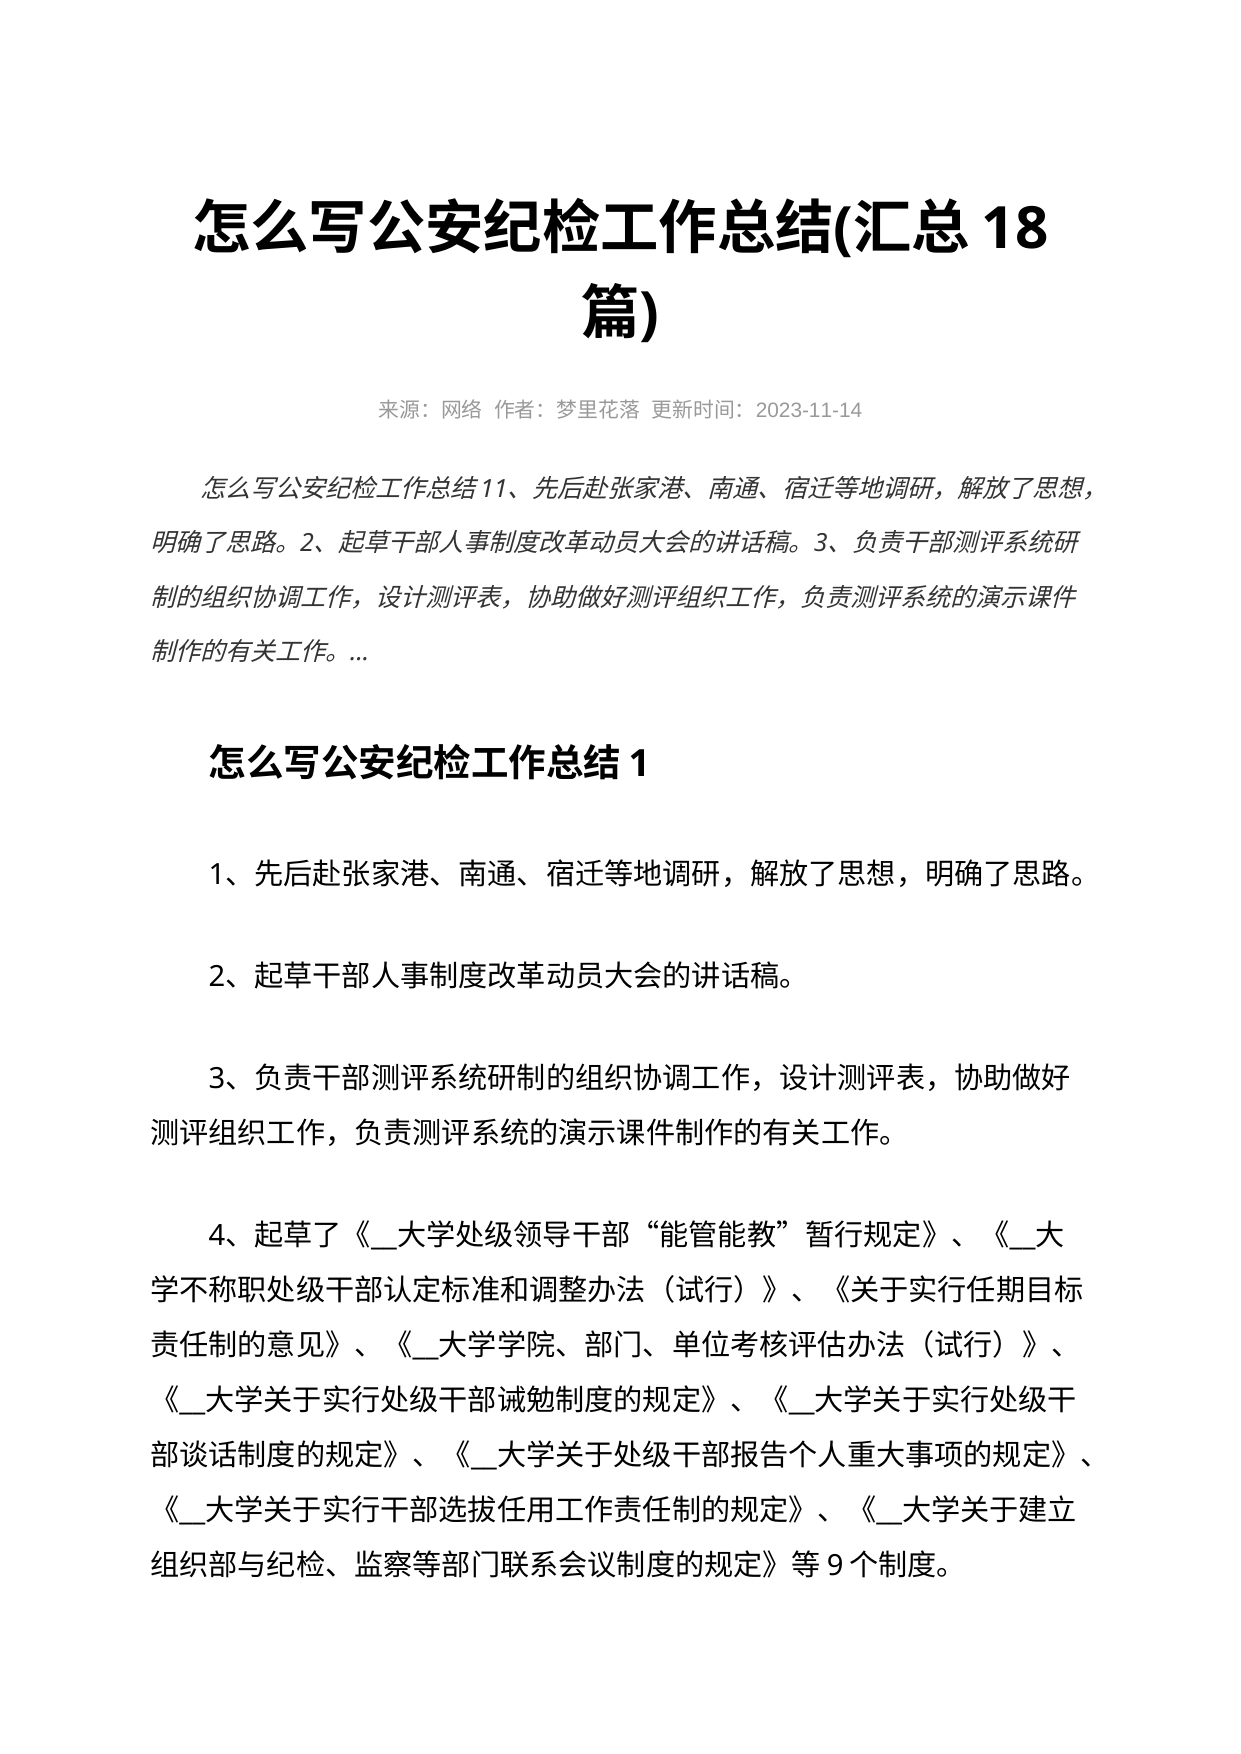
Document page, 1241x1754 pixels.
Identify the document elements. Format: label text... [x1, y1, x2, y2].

subtitle 怎么写公安纪检工作总结(汇总18篇) [150, 181, 1090, 351]
text 2、起草干部人事制度改革动员大会的讲话稿。 [150, 952, 1090, 995]
text 怎么写公安纪检工作总结11、先后赴张家港、南通、宿迁等地调研，解放了思想，明确了思路。2、起草干部人事制度改革动员大会的讲话稿。3、负责干部测评系统研制的组织协调工作，设计测评表，协助做好测评组织工作，负责测评系统的演示课件制作的有关工作。... [150, 468, 1090, 668]
text 3、负责干部测评系统研制的组织协调工作，设计测评表，协助做好测评组织工作，负责测评系统的演示课件制作的有关工作。 [150, 1054, 1090, 1152]
text 怎么写公安纪检工作总结1 [150, 733, 1090, 787]
text 来源：网络 作者：梦里花落 更新时间：2023-11-14 [150, 398, 1090, 422]
text 4、起草了《__大学处级领导干部“能管能教”暂行规定》、《__大学不称职处级干部认定标准和调整办法（试行）》、《关于实行任期目标责任制的意见》、《__大学学院、部门、单位考核评估办法（试行）》、《__大学关于实行处级干部诫勉制度的规定》、《__大学关于实行处级干部谈话制度的规定》、《__大学关于处级干部报告个人重大事项的规定》、《__大学关于实行干部选拔任用工作责任制的规定》、《__大学关于建立组织部与纪检、监察等部门联系会议制度的规定》等9个制度。 [150, 1211, 1090, 1583]
text 1、先后赴张家港、南通、宿迁等地调研，解放了思想，明确了思路。 [150, 851, 1090, 893]
